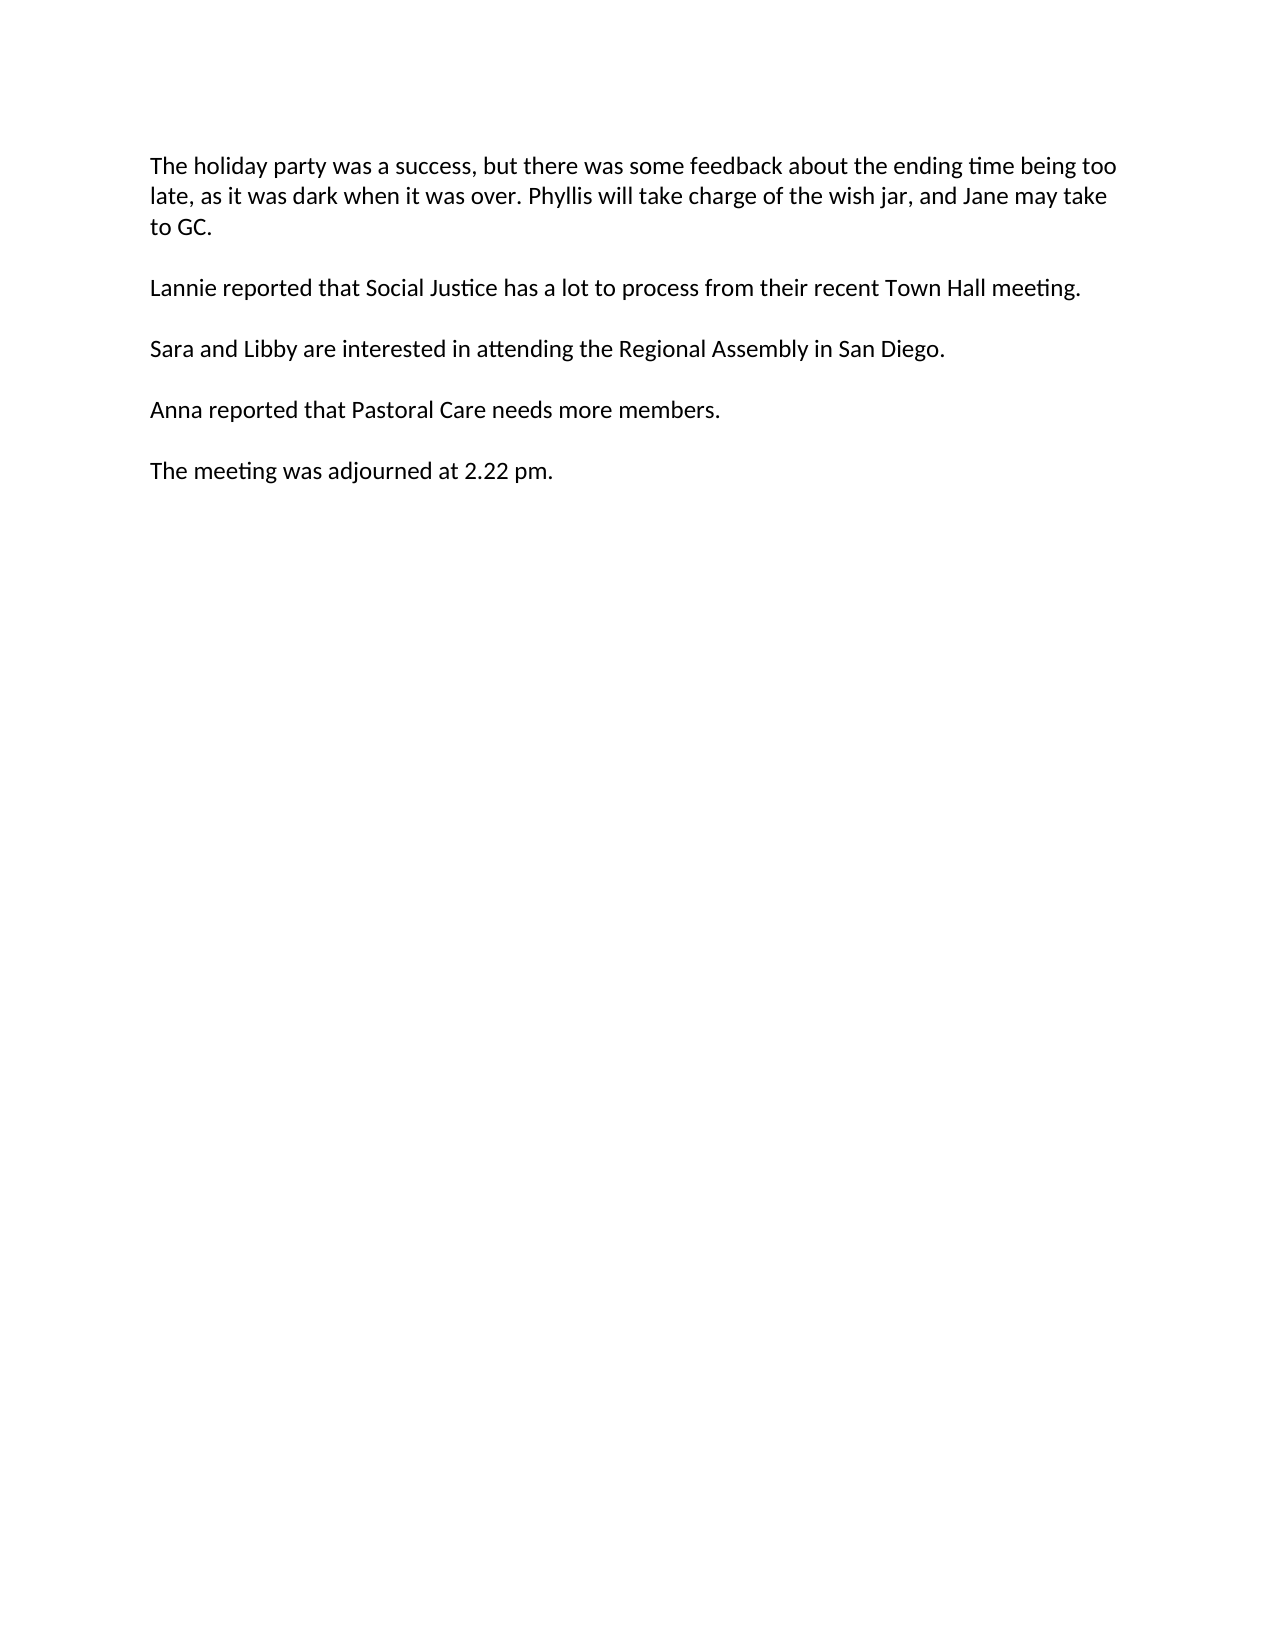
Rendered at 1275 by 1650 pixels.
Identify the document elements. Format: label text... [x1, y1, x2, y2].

text Sara and Libby are interested in attending the Regional Assembly in San Diego. [150, 333, 1125, 364]
text Anna reported that Pastoral Care needs more members. [150, 394, 1125, 425]
text The holiday party was a success, but there was some feedback about the ending time being too late, as it was dark when it was over. Phyllis will take charge of the wish jar, and Jane may take to GC. [150, 150, 1125, 242]
text The meeting was adjourned at 2.22 pm. [150, 455, 1125, 486]
text Lannie reported that Social Justice has a lot to process from their recent Town Hall meeting. [150, 272, 1125, 303]
